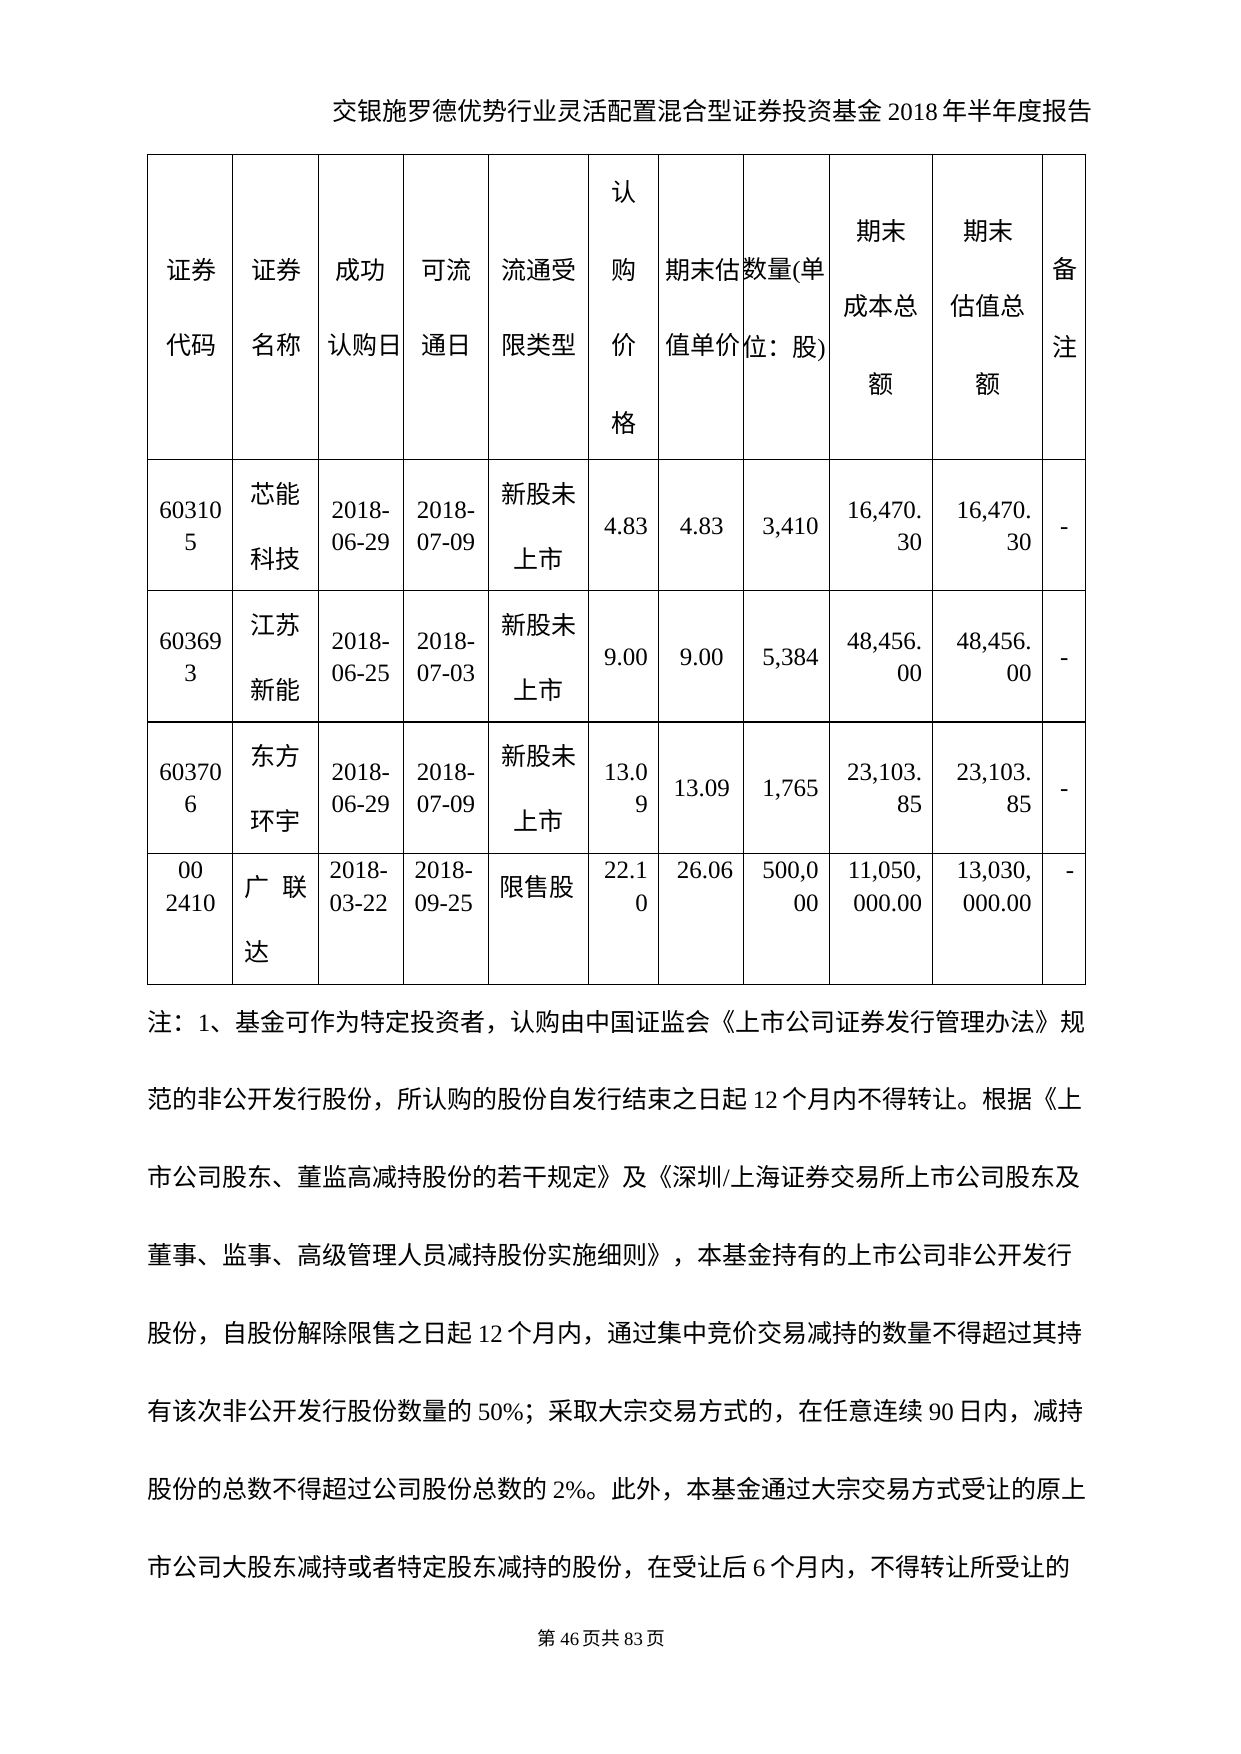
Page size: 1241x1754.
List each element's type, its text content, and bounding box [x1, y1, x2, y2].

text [148, 988, 1092, 1598]
table_cell 2018-06-29 [319, 460, 403, 590]
table_cell 48,456.00 [830, 591, 932, 721]
table_cell 新股未上市 [489, 591, 588, 721]
table_cell 新股未上市 [489, 723, 588, 852]
table_cell 期末估 值单价 [659, 155, 743, 459]
table_cell 5,384 [744, 591, 829, 721]
table_cell 500,000 [744, 854, 829, 983]
table_cell 4.83 [589, 460, 658, 590]
table_cell 3,410 [744, 460, 829, 590]
table_cell 13.09 [659, 723, 743, 852]
table_cell 4.83 [659, 460, 743, 590]
table_cell 2018-06-29 [319, 723, 403, 852]
table_cell 26.06 [659, 854, 743, 983]
table_cell 2018-07-09 [404, 723, 488, 852]
table_cell 芯能科技 [233, 460, 318, 590]
table_cell 成功 认购日 [319, 155, 403, 459]
table_cell 2018-03-22 [319, 854, 403, 983]
table_cell 22.10 [589, 854, 658, 983]
table_cell 证券 名称 [233, 155, 318, 459]
table_cell 2018-07-09 [404, 460, 488, 590]
table_cell 数量(单位：股) [744, 155, 829, 459]
table_cell 流通受 限类型 [489, 155, 588, 459]
table_cell 期末 成本总额 [830, 155, 932, 459]
table_cell 江苏新能 [233, 591, 318, 721]
table_cell 13.09 [589, 723, 658, 852]
table_cell 可流 通日 [404, 155, 488, 459]
table_cell - [1043, 460, 1085, 590]
table_cell 2018-07-03 [404, 591, 488, 721]
table_cell - [1043, 854, 1085, 983]
table_cell 认购 价格 [589, 155, 658, 459]
table_cell 48,456.00 [933, 591, 1042, 721]
table_cell 603105 [148, 460, 232, 590]
table_cell 16,470.30 [830, 460, 932, 590]
table_cell 东方环宇 [233, 723, 318, 852]
table_cell 9.00 [589, 591, 658, 721]
table_cell 期末 估值总额 [933, 155, 1042, 459]
table_cell 603693 [148, 591, 232, 721]
table_cell 002410 [148, 854, 232, 983]
table_cell 备注 [1043, 155, 1085, 459]
table_cell 广联达 [233, 854, 318, 983]
table_cell - [1043, 591, 1085, 721]
table_cell 9.00 [659, 591, 743, 721]
table_cell 16,470.30 [933, 460, 1042, 590]
table_cell 13,030,000.00 [933, 854, 1042, 983]
table_cell 603706 [148, 723, 232, 852]
table_cell 限售股 [489, 854, 588, 983]
table_cell 2018-09-25 [404, 854, 488, 983]
table_cell 2018-06-25 [319, 591, 403, 721]
table_cell 11,050,000.00 [830, 854, 932, 983]
table_cell - [1043, 723, 1085, 852]
table_cell 23,103.85 [933, 723, 1042, 852]
table_cell 23,103.85 [830, 723, 932, 852]
table_cell 新股未上市 [489, 460, 588, 590]
table_cell 证券 代码 [148, 155, 232, 459]
table_cell 1,765 [744, 723, 829, 852]
